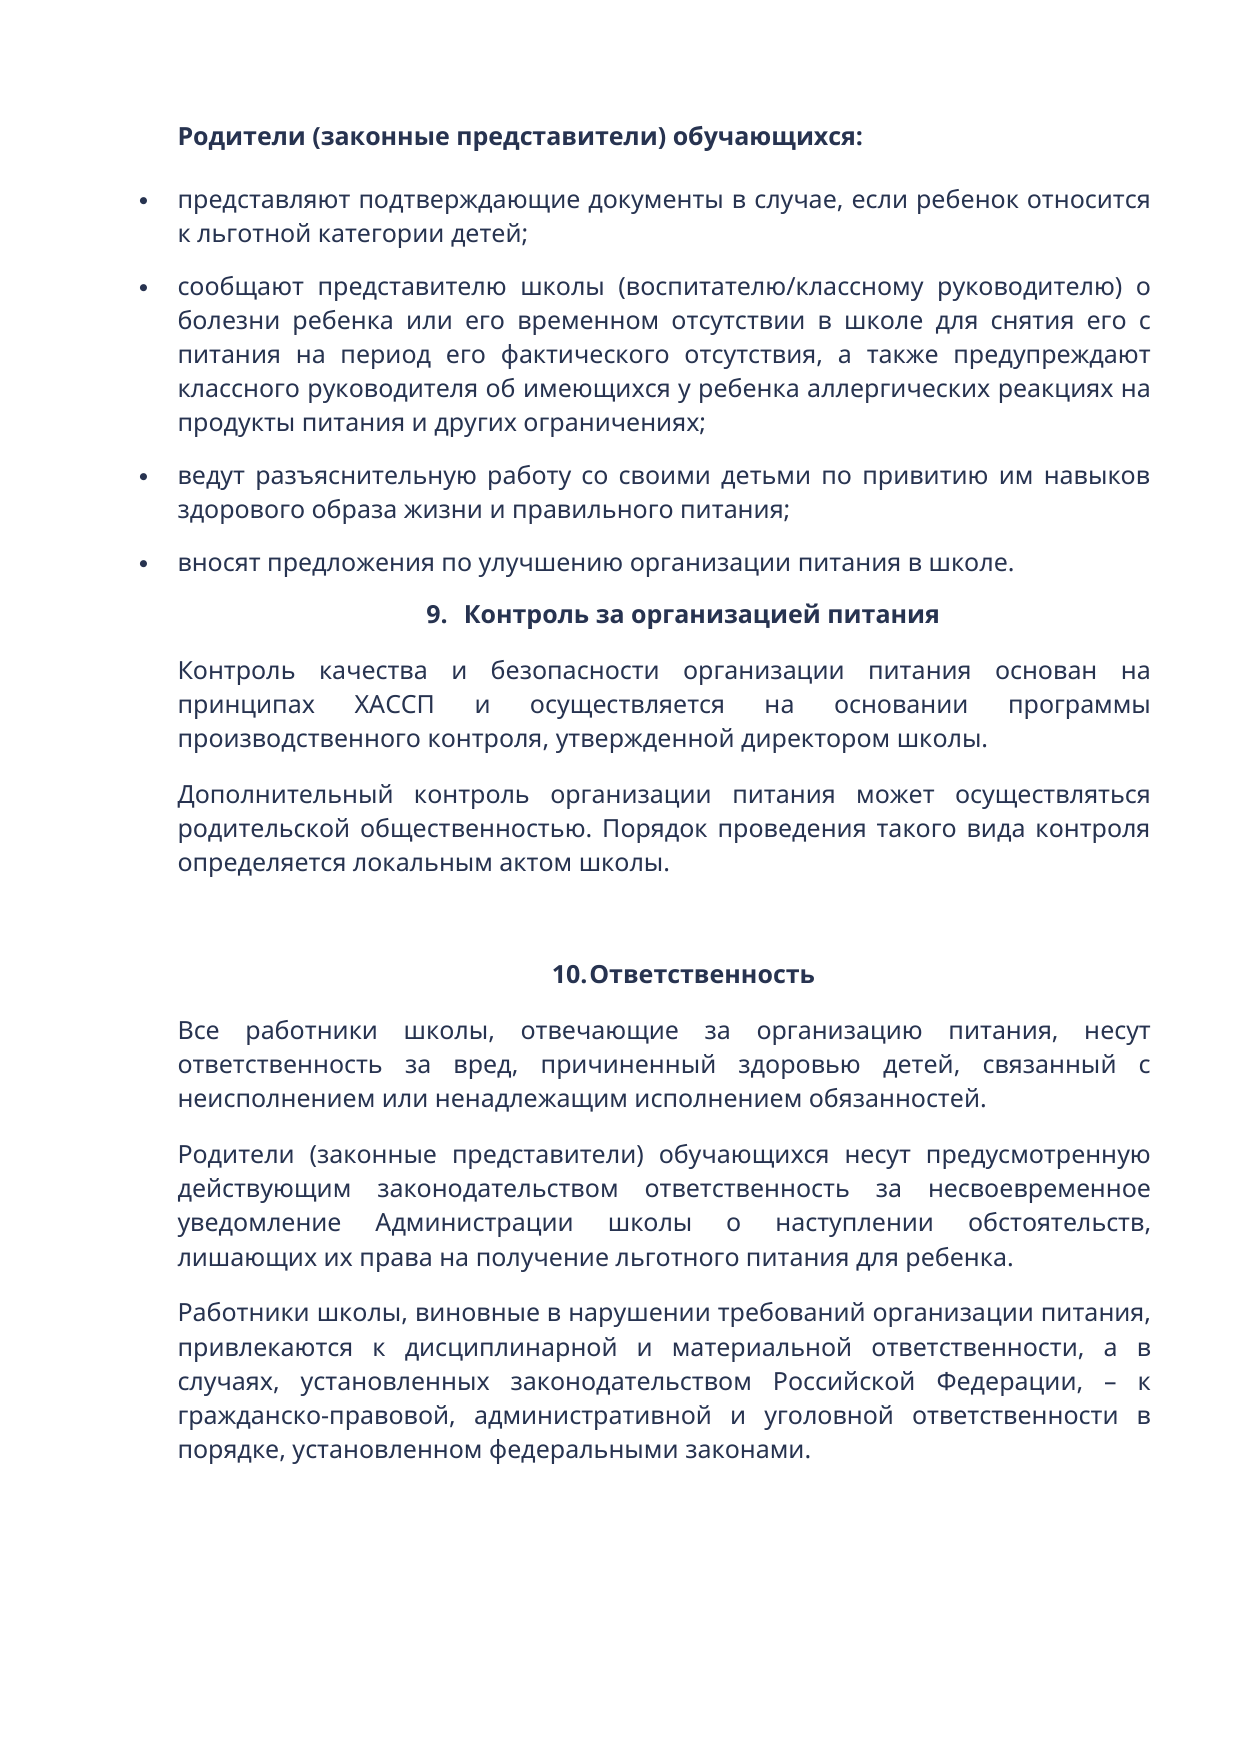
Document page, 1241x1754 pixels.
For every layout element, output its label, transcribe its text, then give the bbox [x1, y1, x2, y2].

list сообщают представителю школы (воспитателю/классному руководителю) о болезни ребенка или его временном отсутствии в школе для снятия его с питания на период его фактического отсутствия, а также предупреждают классного руководителя об имеющихся у ребенка аллергических реакциях на продукты питания и других ограничениях; [140, 268, 1152, 438]
text Дополнительный контроль организации питания может осуществляться родительской общественностью. Порядок проведения такого вида контроля определяется локальным актом школы. [177, 777, 1152, 879]
text Родители (законные представители) обучающихся несут предусмотренную действующим законодательством ответственность за несвоевременное уведомление Администрации школы о наступлении обстоятельств, лишающих их права на получение льготного питания для ребенка. [177, 1137, 1152, 1273]
list Контроль за организацией питания [215, 597, 1152, 631]
list ведут разъяснительную работу со своими детьми по привитию им навыков здорового образа жизни и правильного питания; [140, 457, 1152, 525]
text Родители (законные представители) обучающихся: [177, 118, 1152, 152]
list Ответственность [215, 957, 1152, 991]
text Контроль качества и безопасности организации питания основан на принципах ХАССП и осуществляется на основании программы производственного контроля, утвержденной директором школы. [177, 653, 1152, 755]
list представляют подтверждающие документы в случае, если ребенок относится к льготной категории детей; [140, 181, 1152, 249]
list вносят предложения по улучшению организации питания в школе. [140, 544, 1152, 578]
text Работники школы, виновные в нарушении требований организации питания, привлекаются к дисциплинарной и материальной ответственности, а в случаях, установленных законодательством Российской Федерации, – к гражданско-правовой, административной и уголовной ответственности в порядке, установленном федеральными законами. [177, 1295, 1152, 1465]
text Все работники школы, отвечающие за организацию питания, несут ответственность за вред, причиненный здоровью детей, связанный с неисполнением или ненадлежащим исполнением обязанностей. [177, 1013, 1152, 1115]
